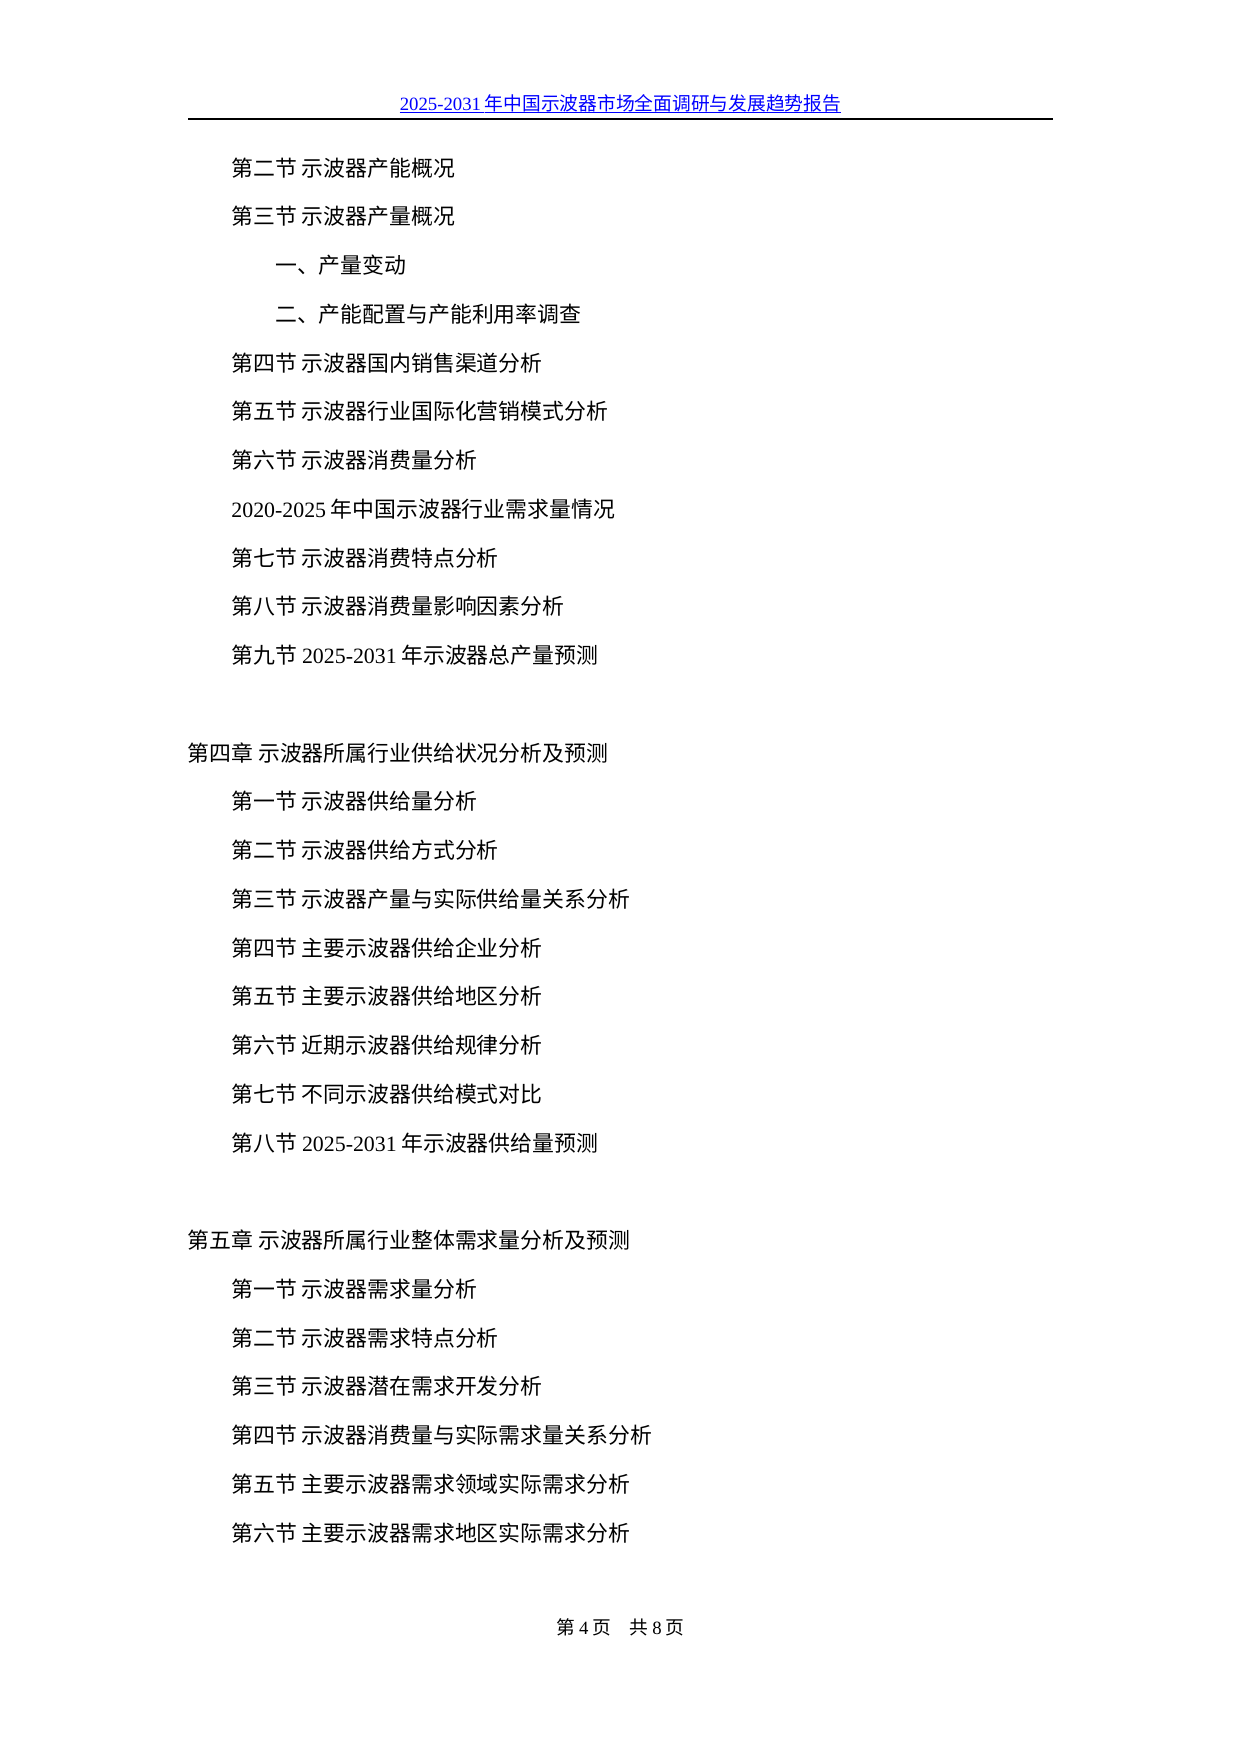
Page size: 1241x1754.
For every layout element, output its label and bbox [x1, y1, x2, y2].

text [187, 150, 1053, 1548]
